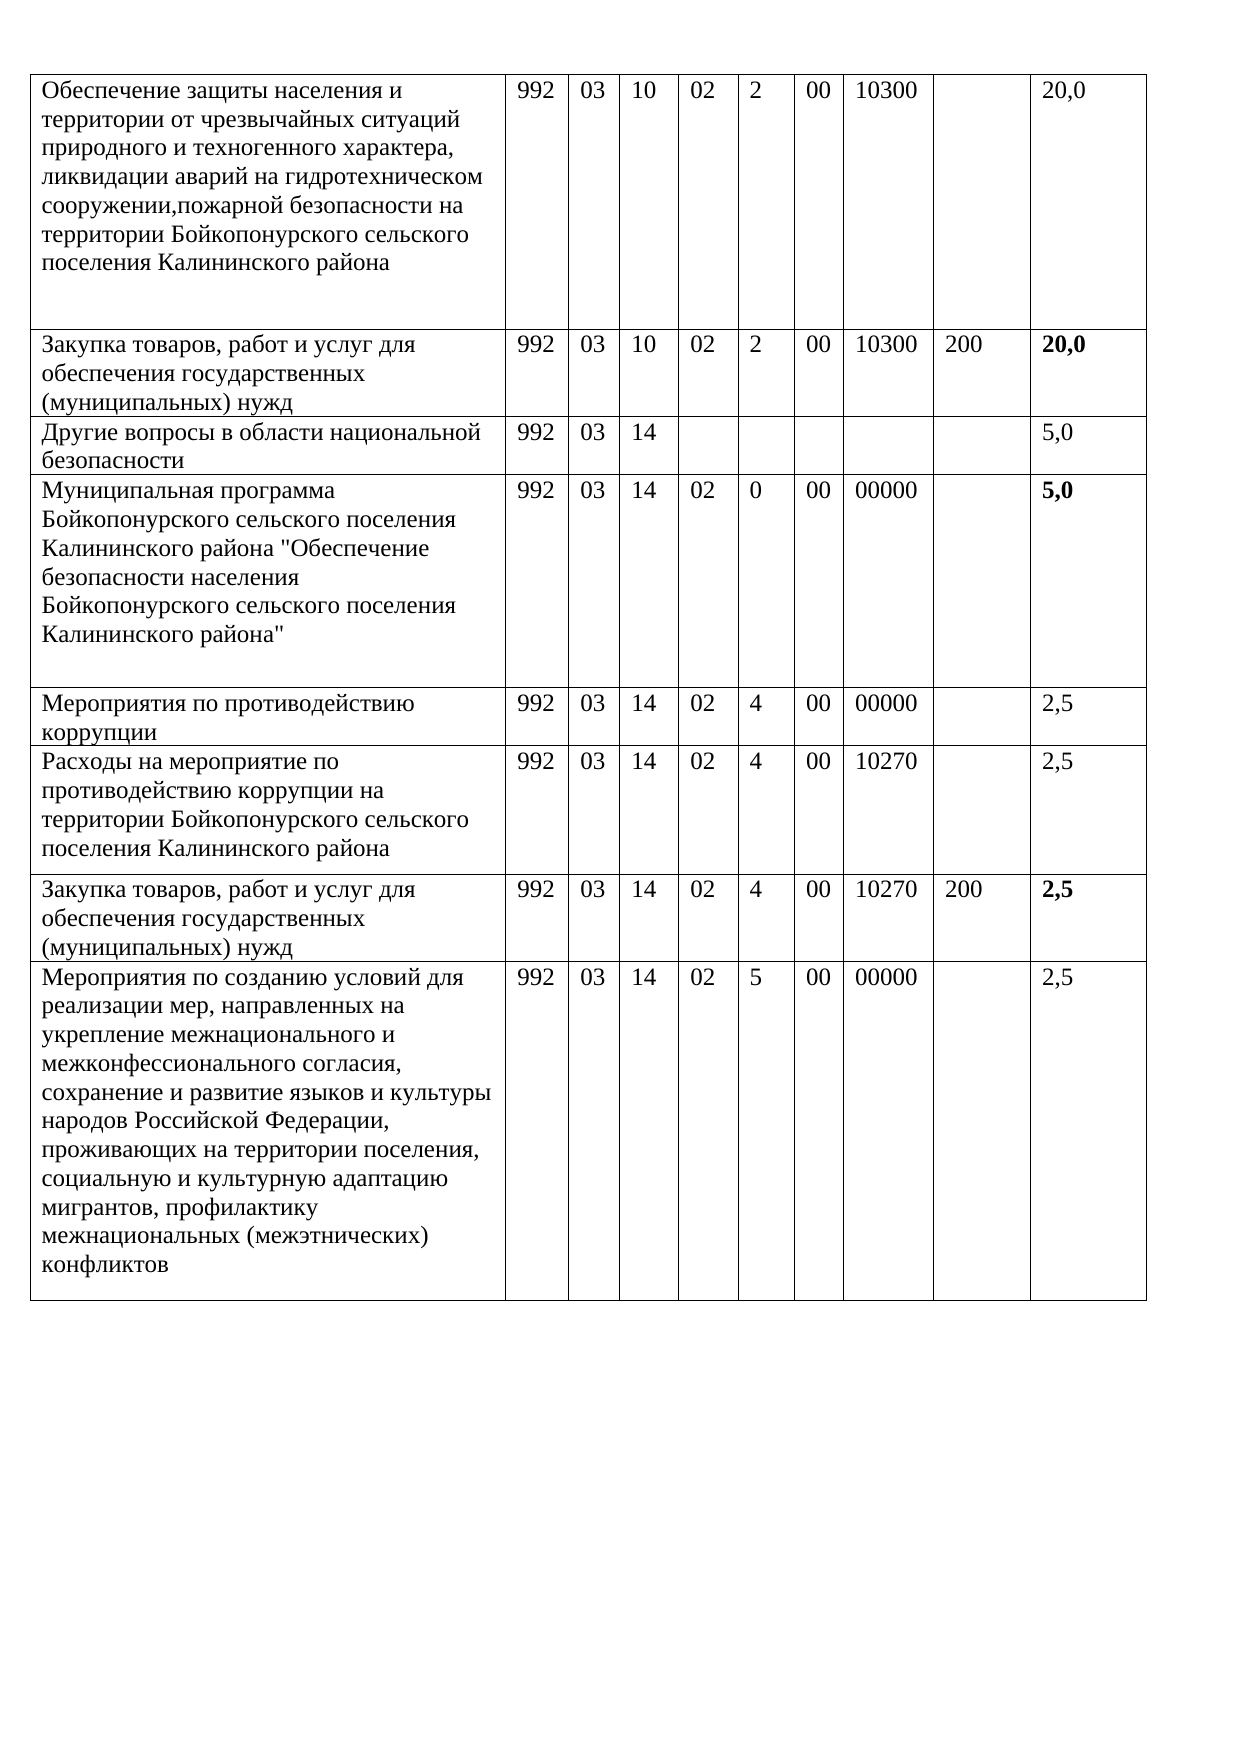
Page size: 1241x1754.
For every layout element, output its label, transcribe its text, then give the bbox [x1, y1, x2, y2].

table_cell 10 [620, 330, 678, 416]
table_cell 4 [739, 688, 794, 745]
table_cell 14 [620, 417, 678, 474]
table_cell 03 [569, 330, 619, 416]
table_cell 00000 [844, 475, 933, 687]
table_cell [934, 75, 1030, 328]
table_cell [844, 417, 933, 474]
table_cell 200 [934, 330, 1030, 416]
table_cell 992 [506, 75, 568, 328]
table_cell 992 [506, 962, 568, 1300]
table_cell Другие вопросы в области национальной безопасности [31, 417, 505, 474]
table_cell 02 [679, 688, 738, 745]
table_cell 02 [679, 875, 738, 961]
table_cell 03 [569, 746, 619, 873]
table_cell 2,5 [1031, 688, 1146, 745]
table_cell 00 [795, 330, 843, 416]
table_cell 20,0 [1031, 330, 1146, 416]
table_cell 14 [620, 962, 678, 1300]
table_cell 00 [795, 688, 843, 745]
table_cell 14 [620, 746, 678, 873]
table_cell 00000 [844, 962, 933, 1300]
table_cell 0 [739, 475, 794, 687]
table_cell 20,0 [1031, 75, 1146, 328]
table_cell 02 [679, 746, 738, 873]
table_cell Обеспечение защиты населения и территории от чрезвычайных ситуаций природного и техногенного характера, ликвидации аварий на гидротехническом сооружении,пожарной безопасности на территории Бойкопонурского сельского поселения Калининского района [31, 75, 505, 328]
table_cell 992 [506, 688, 568, 745]
table_cell 00000 [844, 688, 933, 745]
table_cell Расходы на мероприятие по противодействию коррупции на территории Бойкопонурского сельского поселения Калининского района [31, 746, 505, 873]
table_cell 10270 [844, 875, 933, 961]
table_cell 992 [506, 330, 568, 416]
table_cell 02 [679, 75, 738, 328]
table_cell 14 [620, 688, 678, 745]
table_cell 4 [739, 875, 794, 961]
table_cell 02 [679, 475, 738, 687]
table_cell 03 [569, 875, 619, 961]
table_cell 03 [569, 962, 619, 1300]
table_cell 00 [795, 875, 843, 961]
table_cell 03 [569, 475, 619, 687]
table_cell 00 [795, 475, 843, 687]
table_cell 03 [569, 417, 619, 474]
table_cell [934, 688, 1030, 745]
table_cell [739, 417, 794, 474]
table_cell Закупка товаров, работ и услуг для обеспечения государственных (муниципальных) нужд [31, 875, 505, 961]
table_cell 5 [739, 962, 794, 1300]
table_cell 5,0 [1031, 417, 1146, 474]
table_cell 00 [795, 962, 843, 1300]
table_cell 200 [934, 875, 1030, 961]
table_cell [679, 417, 738, 474]
table_cell 10 [620, 75, 678, 328]
table_cell [934, 475, 1030, 687]
table_cell 14 [620, 475, 678, 687]
table_cell 10300 [844, 75, 933, 328]
table_cell 03 [569, 75, 619, 328]
table_cell [934, 746, 1030, 873]
table_cell 2,5 [1031, 746, 1146, 873]
table_cell 02 [679, 330, 738, 416]
table_cell 2,5 [1031, 962, 1146, 1300]
table_cell 14 [620, 875, 678, 961]
table_cell 10270 [844, 746, 933, 873]
table_cell 992 [506, 875, 568, 961]
table_cell 03 [569, 688, 619, 745]
table_cell 00 [795, 75, 843, 328]
table_cell [934, 417, 1030, 474]
table_cell Мероприятия по противодействию коррупции [31, 688, 505, 745]
table_cell [934, 962, 1030, 1300]
table_cell 10300 [844, 330, 933, 416]
table_cell [795, 417, 843, 474]
table_cell 992 [506, 475, 568, 687]
table_cell 00 [795, 746, 843, 873]
table_cell 2 [739, 330, 794, 416]
table_cell 2 [739, 75, 794, 328]
table_cell Мероприятия по созданию условий для реализации мер, направленных на укрепление межнационального и межконфессионального согласия, сохранение и развитие языков и культуры народов Российской Федерации, проживающих на территории поселения, социальную и культурную адаптацию мигрантов, профилактику межнациональных (межэтнических) конфликтов [31, 962, 505, 1300]
table_cell 5,0 [1031, 475, 1146, 687]
table_cell Закупка товаров, работ и услуг для обеспечения государственных (муниципальных) нужд [31, 330, 505, 416]
table_cell 2,5 [1031, 875, 1146, 961]
table_cell 4 [739, 746, 794, 873]
table_cell 992 [506, 746, 568, 873]
table_cell 02 [679, 962, 738, 1300]
table_cell 992 [506, 417, 568, 474]
